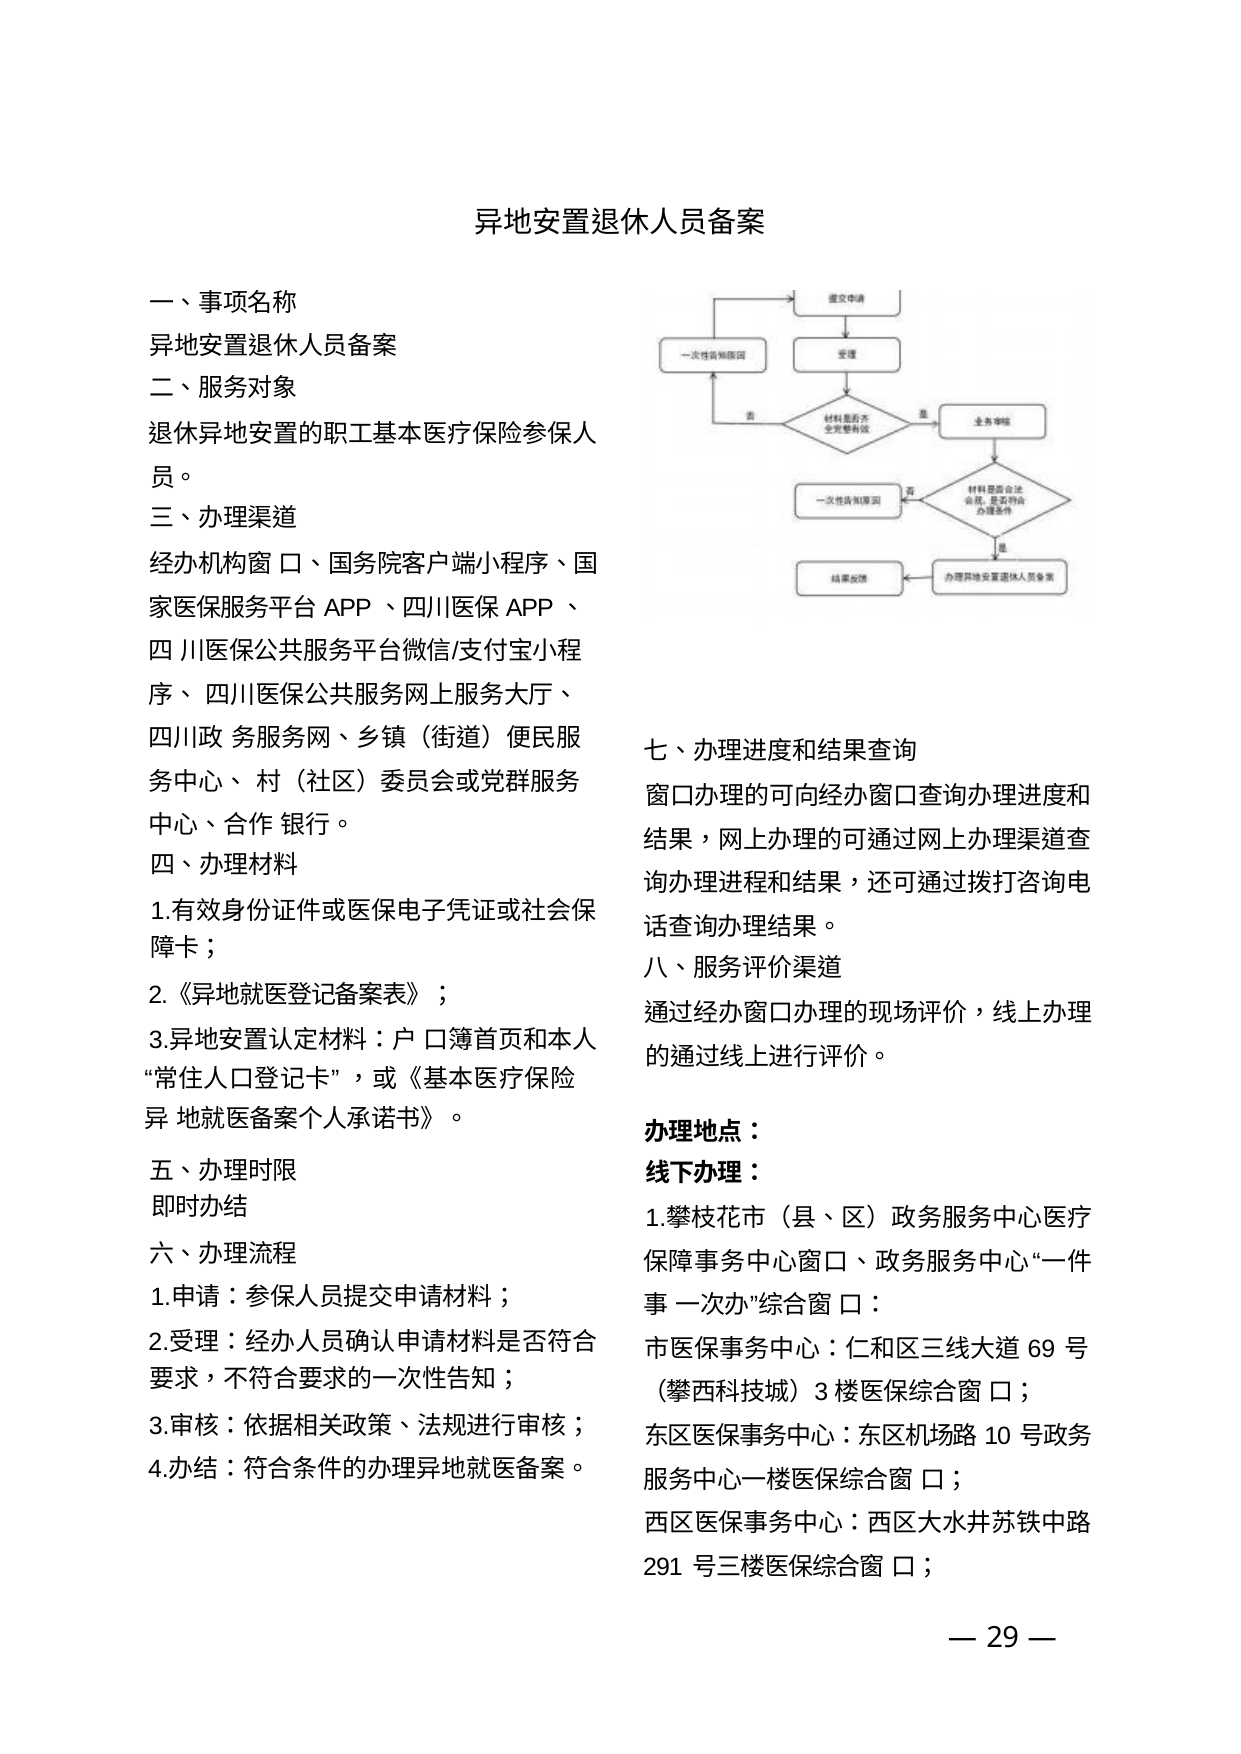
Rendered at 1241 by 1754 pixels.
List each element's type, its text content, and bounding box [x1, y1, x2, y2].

text 3.异地安置认定材料：户 口簿首页和本人 “常住人口登记卡” ，或《基本医疗保险异 地就医备案个人承诺书》。 [144, 1022, 598, 1134]
text 西区医保事务中心：西区大水井苏铁中路 291 号三楼医保综合窗 口； [643, 1505, 1092, 1583]
text 七、办理进度和结果查询 [643, 736, 1093, 765]
text 窗口办理的可向经办窗口查询办理进度和 结果，网上办理的可通过网上办理渠道查 询办理进程和结果，还可通过拨打咨询电 话查询办理结果。 [643, 778, 1093, 943]
text 退休异地安置的职工基本医疗保险参保人 员。 [149, 416, 598, 493]
text 三、办理渠道 [149, 503, 632, 532]
text 1.申请：参保人员提交申请材料； [150, 1281, 632, 1311]
text 东区医保事务中心：东区机场路 10 号政务 服务中心一楼医保综合窗 口； [643, 1418, 1093, 1495]
text 2.受理：经办人员确认申请材料是否符合 要求，不符合要求的一次性告知； [148, 1324, 598, 1395]
text 八、服务评价渠道 [643, 953, 1093, 982]
text 办理地点： [644, 1116, 1093, 1146]
text 通过经办窗口办理的现场评价，线上办理 的通过线上进行评价。 [644, 995, 1093, 1073]
text 六、办理流程 [149, 1239, 632, 1268]
text 异地安置退休人员备案 [149, 330, 632, 361]
text 四、办理材料 [150, 851, 632, 880]
text 一、事项名称 [149, 288, 632, 317]
text 经办机构窗 口、国务院客户端小程序、国 家医保服务平台 APP 、四川医保 APP 、四 川医保公共服务平台微信/支付宝小程序、 四川医保公共服务网上服务大厅、四川政 务服务网、乡镇（街道）便民服务中心、 村（社区）委员会或党群服务中心、合作 银行。 [148, 546, 600, 841]
text 1.攀枝花市（县、区）政务服务中心医疗 保障事务中心窗口、政务服务中心“一件事 一次办”综合窗 口： [643, 1200, 1093, 1321]
text 4.办结：符合条件的办理异地就医备案。 [148, 1453, 632, 1483]
text 2.《异地就医登记备案表》； [148, 979, 632, 1009]
text 线下办理： [645, 1157, 1093, 1187]
text 异地安置退休人员备案 [474, 208, 1093, 239]
text 市医保事务中心：仁和区三线大道 69 号 （攀西科技城）3 楼医保综合窗 口； [642, 1331, 1093, 1408]
text 1.有效身份证件或医保电子凭证或社会保 障卡； [150, 893, 598, 963]
text 3.审核：依据相关政策、法规进行审核； [148, 1410, 632, 1440]
picture [642, 290, 1093, 626]
text 二、服务对象 [149, 373, 632, 403]
text 五、办理时限 即时办结 [149, 1153, 297, 1223]
